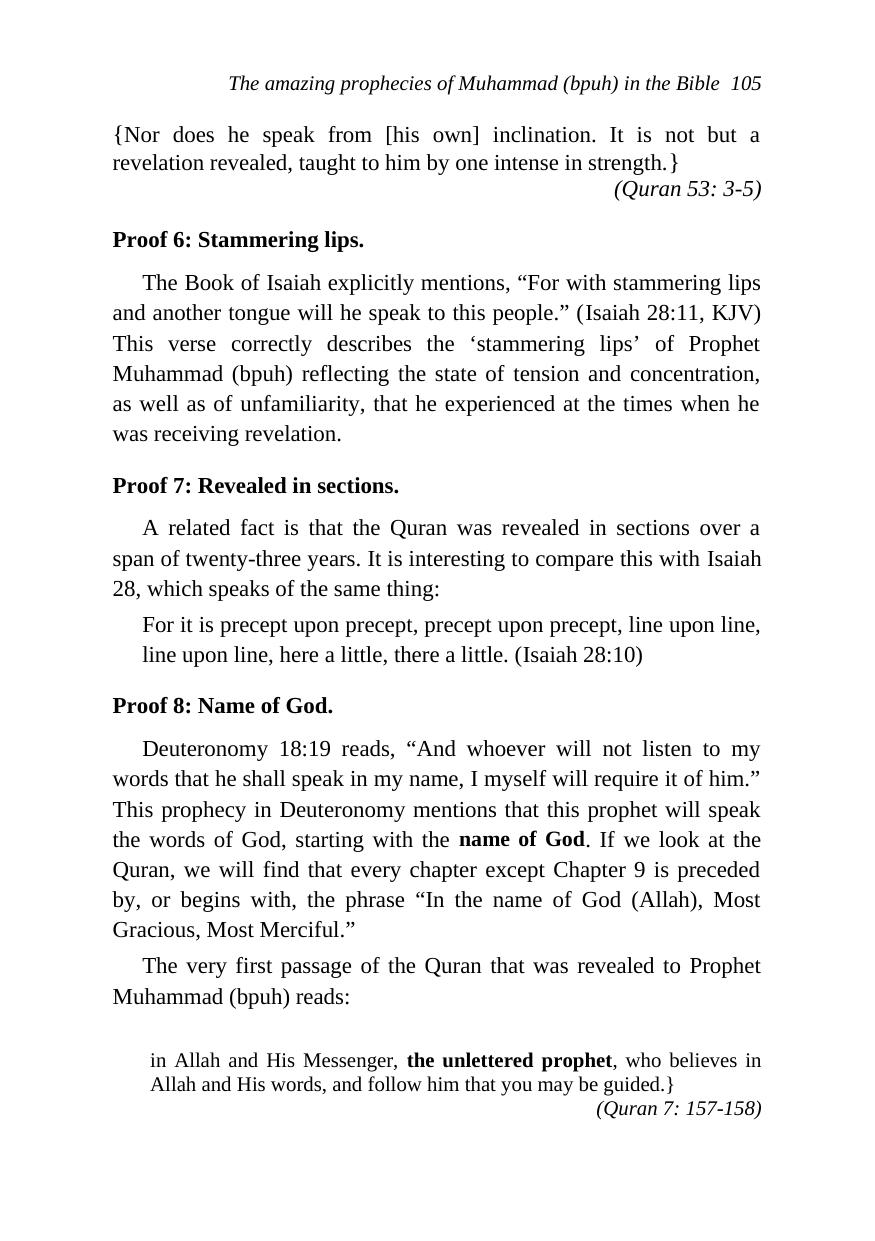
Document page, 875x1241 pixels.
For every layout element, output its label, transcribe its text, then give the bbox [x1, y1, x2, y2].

text A related fact is that the Quran was revealed in sections over a span of twenty-three years. It is interesting to compare this with Isaiah 28, which speaks of the same thing: [112, 511, 762, 601]
text Deuteronomy 18:19 reads, “And whoever will not listen to my words that he shall speak in my name, I myself will require it of him.” This prophecy in Deuteronomy mentions that this prophet will speak the words of God, starting with the name of God. If we look at the Quran, we will find that every chapter except Chapter 9 is preceded by, or begins with, the phrase “In the name of God (Allah), Most Gracious, Most Merciful.” [112, 731, 762, 943]
text For it is precept upon precept, precept upon precept, line upon line, line upon line, here a little, there a little. (Isaiah 28:10) [142, 607, 762, 667]
text The very first passage of the Quran that was revealed to Prophet Muhammad (bpuh) reads: [112, 949, 762, 1009]
text Proof 7: Revealed in sections. [112, 472, 762, 498]
text Proof 6: Stammering lips. [112, 227, 762, 253]
text {Nor does he speak from [his own] inclination. It is not but a revelation revealed, taught to him by one intense in strength.} [112, 120, 762, 175]
text (Quran 53: 3-5) [112, 175, 762, 202]
text Proof 8: Name of God. [112, 692, 762, 719]
text The Book of Isaiah explicitly mentions, “For with stammering lips and another tongue will he speak to this people.” (Isaiah 28:11, KJV) This verse correctly describes the ‘stammering lips’ of Prophet Muhammad (bpuh) reflecting the state of tension and concentration, as well as of unfamiliarity, that he experienced at the times when he was receiving revelation. [112, 265, 762, 447]
